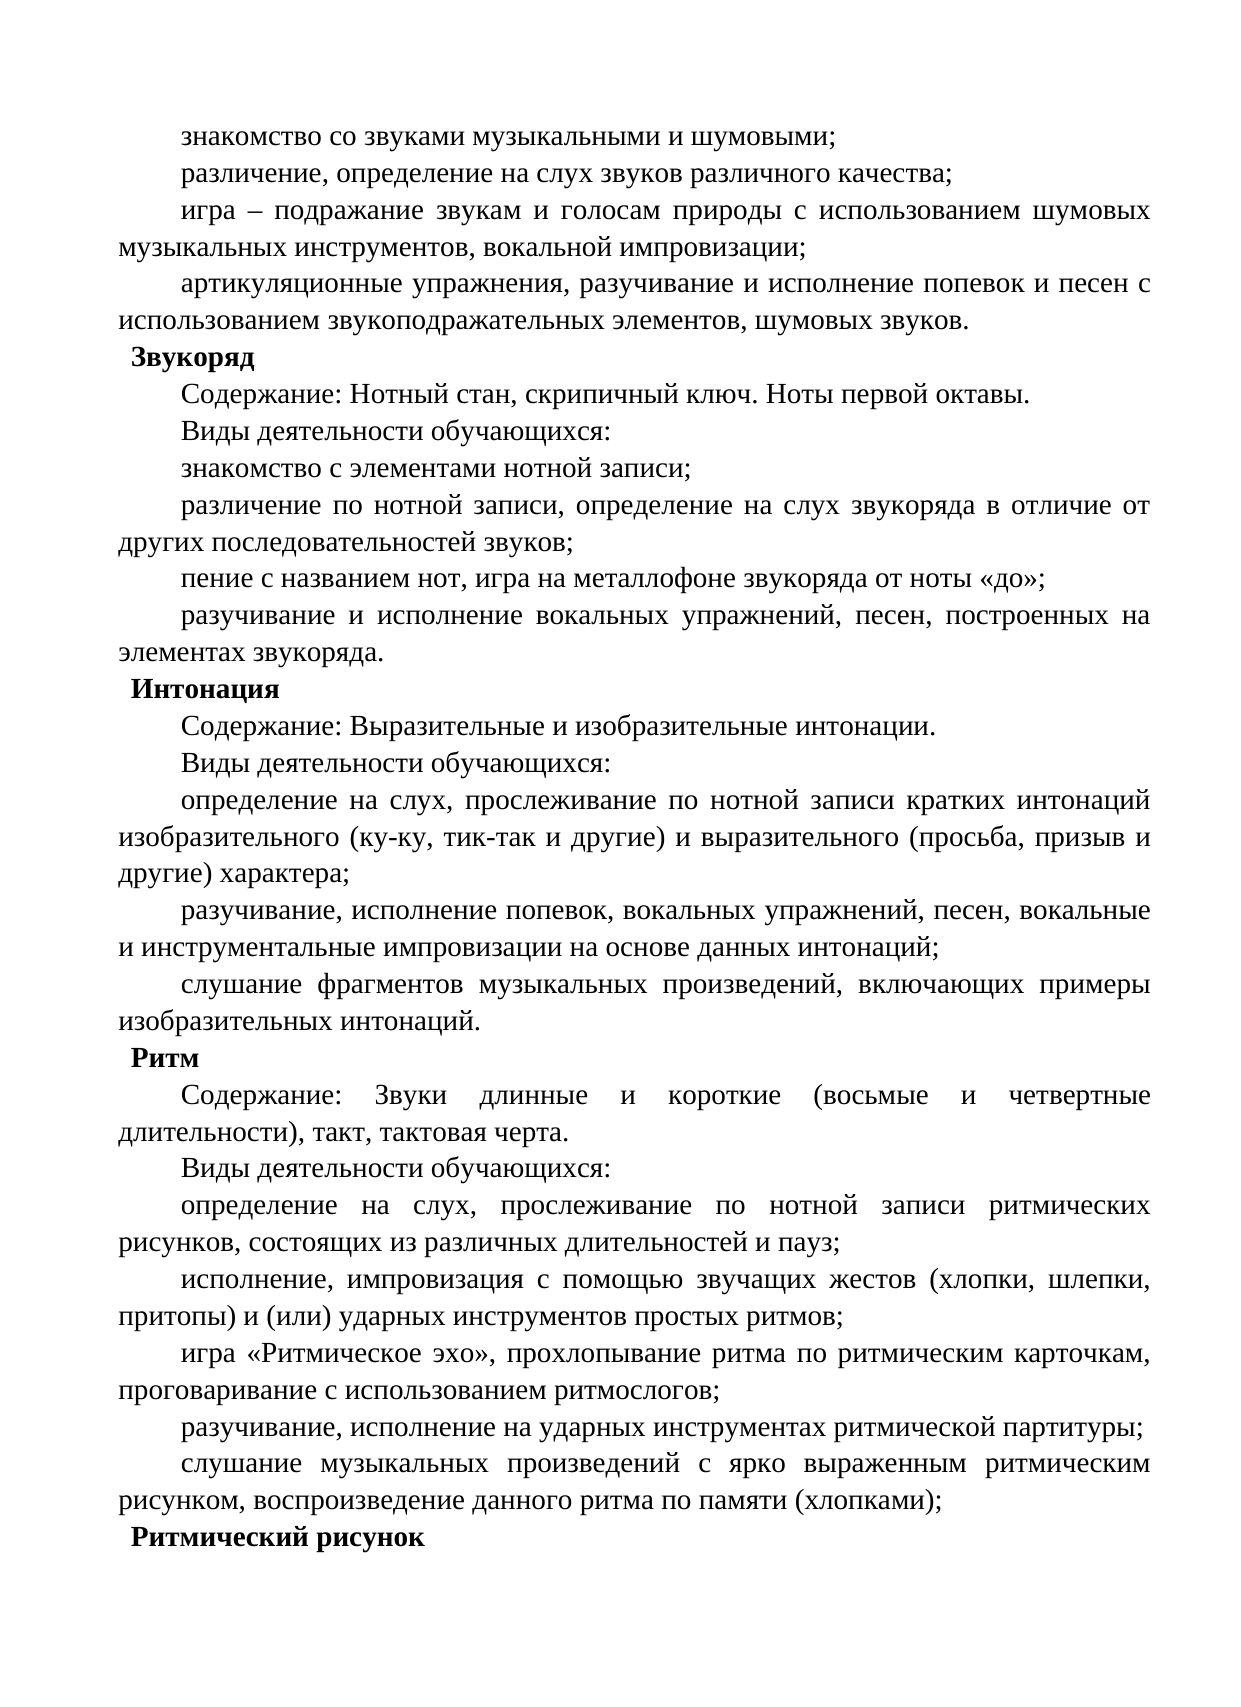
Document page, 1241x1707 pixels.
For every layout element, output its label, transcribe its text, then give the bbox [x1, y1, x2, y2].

text слушание музыкальных произведений с ярко выраженным ритмическим рисунком, воспроизведение данного ритма по памяти (хлопками); [118, 1446, 1152, 1516]
text Содержание: Нотный стан, скрипичный ключ. Ноты первой октавы. [118, 376, 1152, 410]
text артикуляционные упражнения, разучивание и исполнение попевок и песен с использованием звукоподражательных элементов, шумовых звуков. [118, 266, 1152, 336]
text определение на слух, прослеживание по нотной записи ритмических рисунков, состоящих из различных длительностей и пауз; [118, 1187, 1152, 1258]
text Содержание: Выразительные и изобразительные интонации. [118, 708, 1152, 742]
text определение на слух, прослеживание по нотной записи кратких интонаций изобразительного (ку-ку, тик-так и другие) и выразительного (просьба, призыв и другие) характера; [118, 782, 1152, 889]
text разучивание и исполнение вокальных упражнений, песен, построенных на элементах звукоряда. [118, 597, 1152, 668]
text игра – подражание звукам и голосам природы с использованием шумовых музыкальных инструментов, вокальной импровизации; [118, 192, 1152, 262]
text знакомство с элементами нотной записи; [118, 450, 1152, 483]
text Виды деятельности обучающихся: [118, 1151, 1152, 1184]
text Виды деятельности обучающихся: [118, 745, 1152, 778]
text Интонация [131, 671, 1152, 705]
text исполнение, импровизация с помощью звучащих жестов (хлопки, шлепки, притопы) и (или) ударных инструментов простых ритмов; [118, 1261, 1152, 1332]
text Ритм [131, 1040, 1152, 1073]
text Виды деятельности обучающихся: [118, 413, 1152, 447]
text Звукоряд [131, 339, 1152, 373]
text Содержание: Звуки длинные и короткие (восьмые и четвертные длительности), такт, тактовая черта. [118, 1077, 1152, 1147]
text пение с названием нот, игра на металлофоне звукоряда от ноты «до»; [118, 561, 1152, 594]
text различение по нотной записи, определение на слух звукоряда в отличие от других последовательностей звуков; [118, 487, 1152, 557]
text разучивание, исполнение попевок, вокальных упражнений, песен, вокальные и инструментальные импровизации на основе данных интонаций; [118, 892, 1152, 963]
text знакомство со звуками музыкальными и шумовыми; [118, 118, 1152, 152]
text игра «Ритмическое эхо», прохлопывание ритма по ритмическим карточкам, проговаривание с использованием ритмослогов; [118, 1335, 1152, 1405]
text Ритмический рисунок [131, 1519, 1152, 1553]
text различение, определение на слух звуков различного качества; [118, 155, 1152, 188]
text слушание фрагментов музыкальных произведений, включающих примеры изобразительных интонаций. [118, 966, 1152, 1037]
text разучивание, исполнение на ударных инструментах ритмической партитуры; [118, 1409, 1152, 1442]
